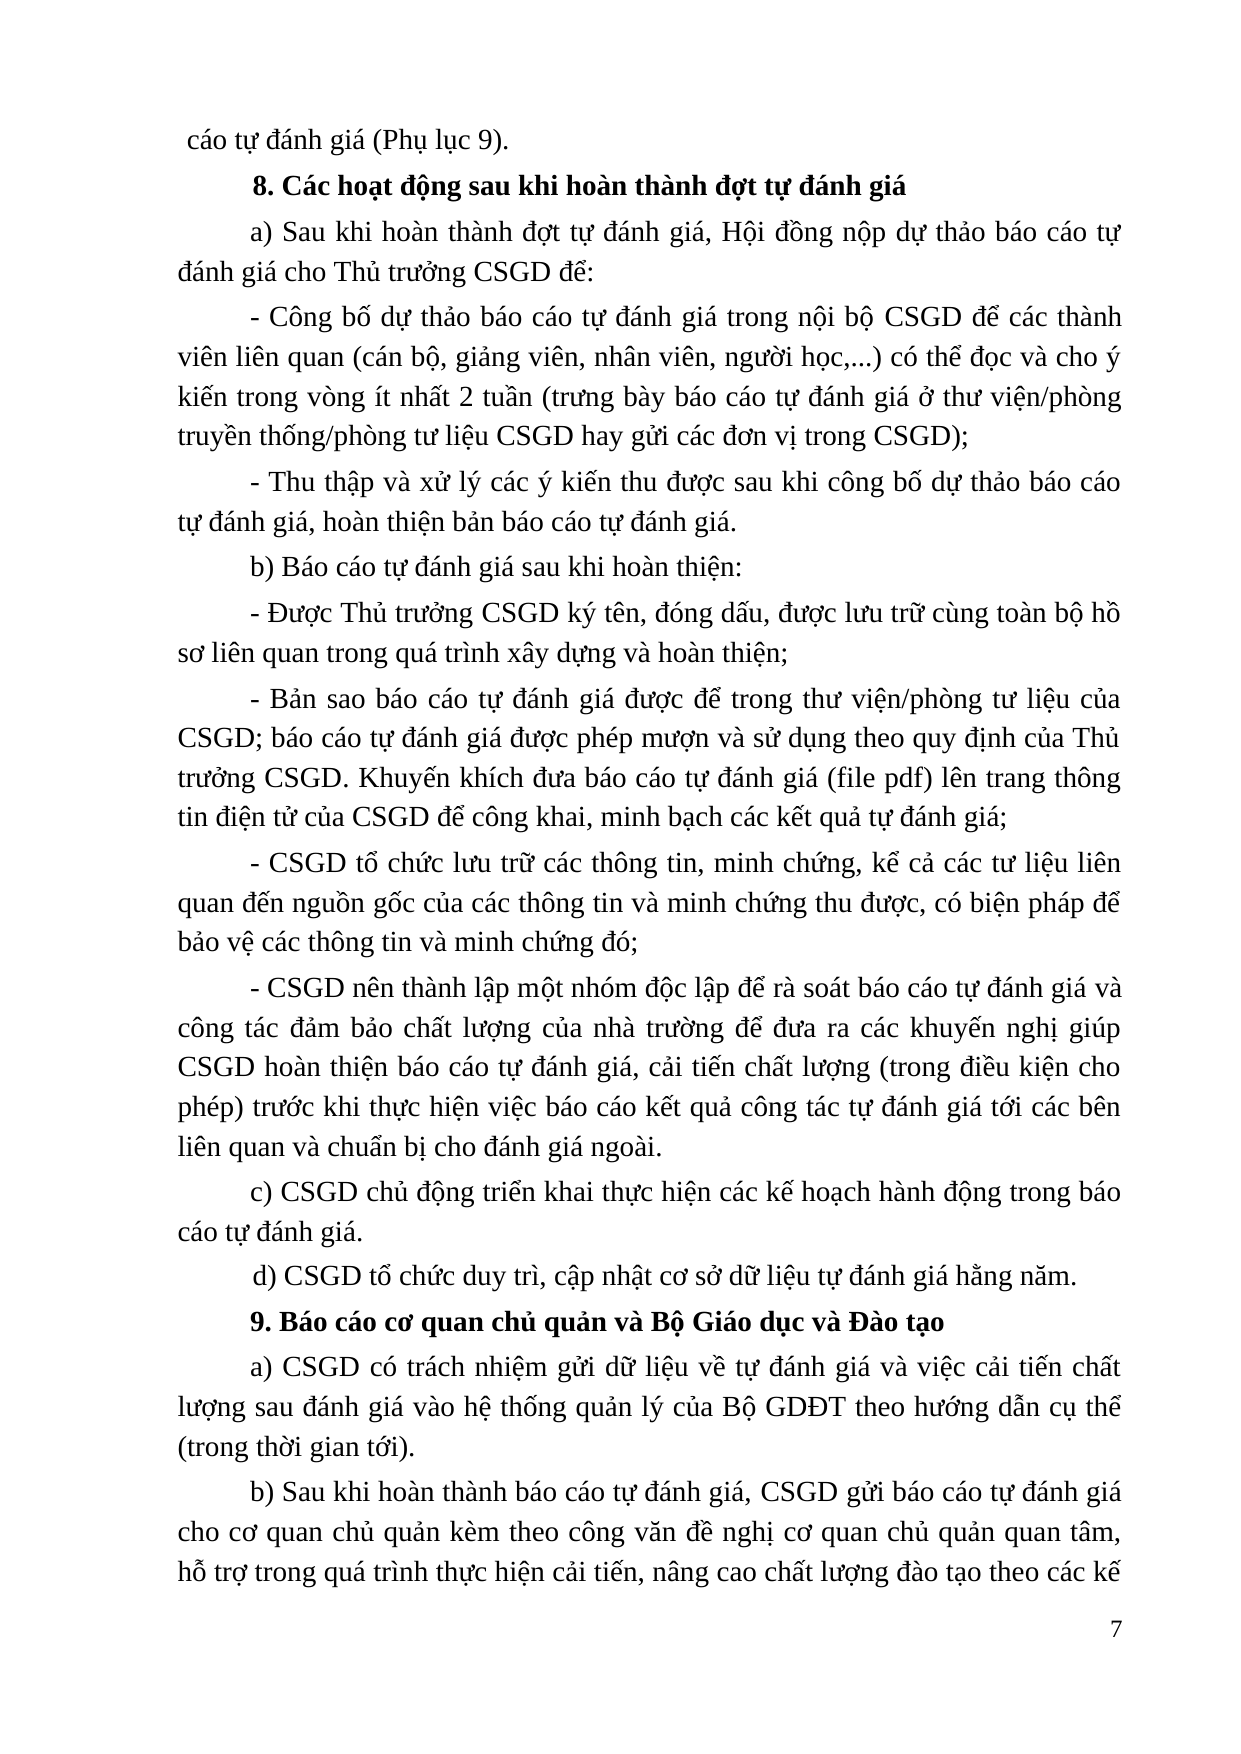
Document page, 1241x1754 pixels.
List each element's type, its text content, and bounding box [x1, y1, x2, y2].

text 9. Báo cáo cơ quan chủ quản và Bộ Giáo dục và Đào tạo [177, 1299, 1122, 1339]
text - CSGD tổ chức lưu trữ các thông tin, minh chứng, kể cả các tư liệu liên quan đến nguồn gốc của các thông tin và minh chứng thu được, có biện pháp để bảo vệ các thông tin và minh chứng đó; [177, 841, 1122, 960]
text - Công bố dự thảo báo cáo tự đánh giá trong nội bộ CSGD để các thành viên liên quan (cán bộ, giảng viên, nhân viên, người học,...) có thể đọc và cho ý kiến trong vòng ít nhất 2 tuần (trưng bày báo cáo tự đánh giá ở thư viện/phòng truyền thống/phòng tư liệu CSGD hay gửi các đơn vị trong CSGD); [177, 295, 1122, 453]
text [177, 1470, 1122, 1589]
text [187, 118, 1122, 158]
text c) CSGD chủ động triển khai thực hiện các kế hoạch hành động trong báo cáo tự đánh giá. [177, 1170, 1122, 1249]
subtitle 8. Các hoạt động sau khi hoàn thành đợt tự đánh giá [177, 164, 1122, 203]
text - Thu thập và xử lý các ý kiến thu được sau khi công bố dự thảo báo cáo tự đánh giá, hoàn thiện bản báo cáo tự đánh giá. [177, 460, 1122, 539]
text - CSGD nên thành lập một nhóm độc lập để rà soát báo cáo tự đánh giá và công tác đảm bảo chất lượng của nhà trường để đưa ra các khuyến nghị giúp CSGD hoàn thiện báo cáo tự đánh giá, cải tiến chất lượng (trong điều kiện cho phép) trước khi thực hiện việc báo cáo kết quả công tác tự đánh giá tới các bên liên quan và chuẩn bị cho đánh giá ngoài. [177, 966, 1122, 1164]
text - Bản sao báo cáo tự đánh giá được để trong thư viện/phòng tư liệu của CSGD; báo cáo tự đánh giá được phép mượn và sử dụng theo quy định của Thủ trưởng CSGD. Khuyến khích đưa báo cáo tự đánh giá (file pdf) lên trang thông tin điện tử của CSGD để công khai, minh bạch các kết quả tự đánh giá; [177, 676, 1122, 835]
text a) Sau khi hoàn thành đợt tự đánh giá, Hội đồng nộp dự thảo báo cáo tự đánh giá cho Thủ trưởng CSGD để: [177, 210, 1122, 289]
list d) CSGD tổ chức duy trì, cập nhật cơ sở dữ liệu tự đánh giá hằng năm. [177, 1256, 1122, 1293]
text - Được Thủ trưởng CSGD ký tên, đóng dấu, được lưu trữ cùng toàn bộ hồ sơ liên quan trong quá trình xây dựng và hoàn thiện; [177, 591, 1122, 670]
text a) CSGD có trách nhiệm gửi dữ liệu về tự đánh giá và việc cải tiến chất lượng sau đánh giá vào hệ thống quản lý của Bộ GDĐT theo hướng dẫn cụ thể (trong thời gian tới). [177, 1345, 1122, 1464]
text b) Báo cáo tự đánh giá sau khi hoàn thiện: [177, 545, 1122, 585]
